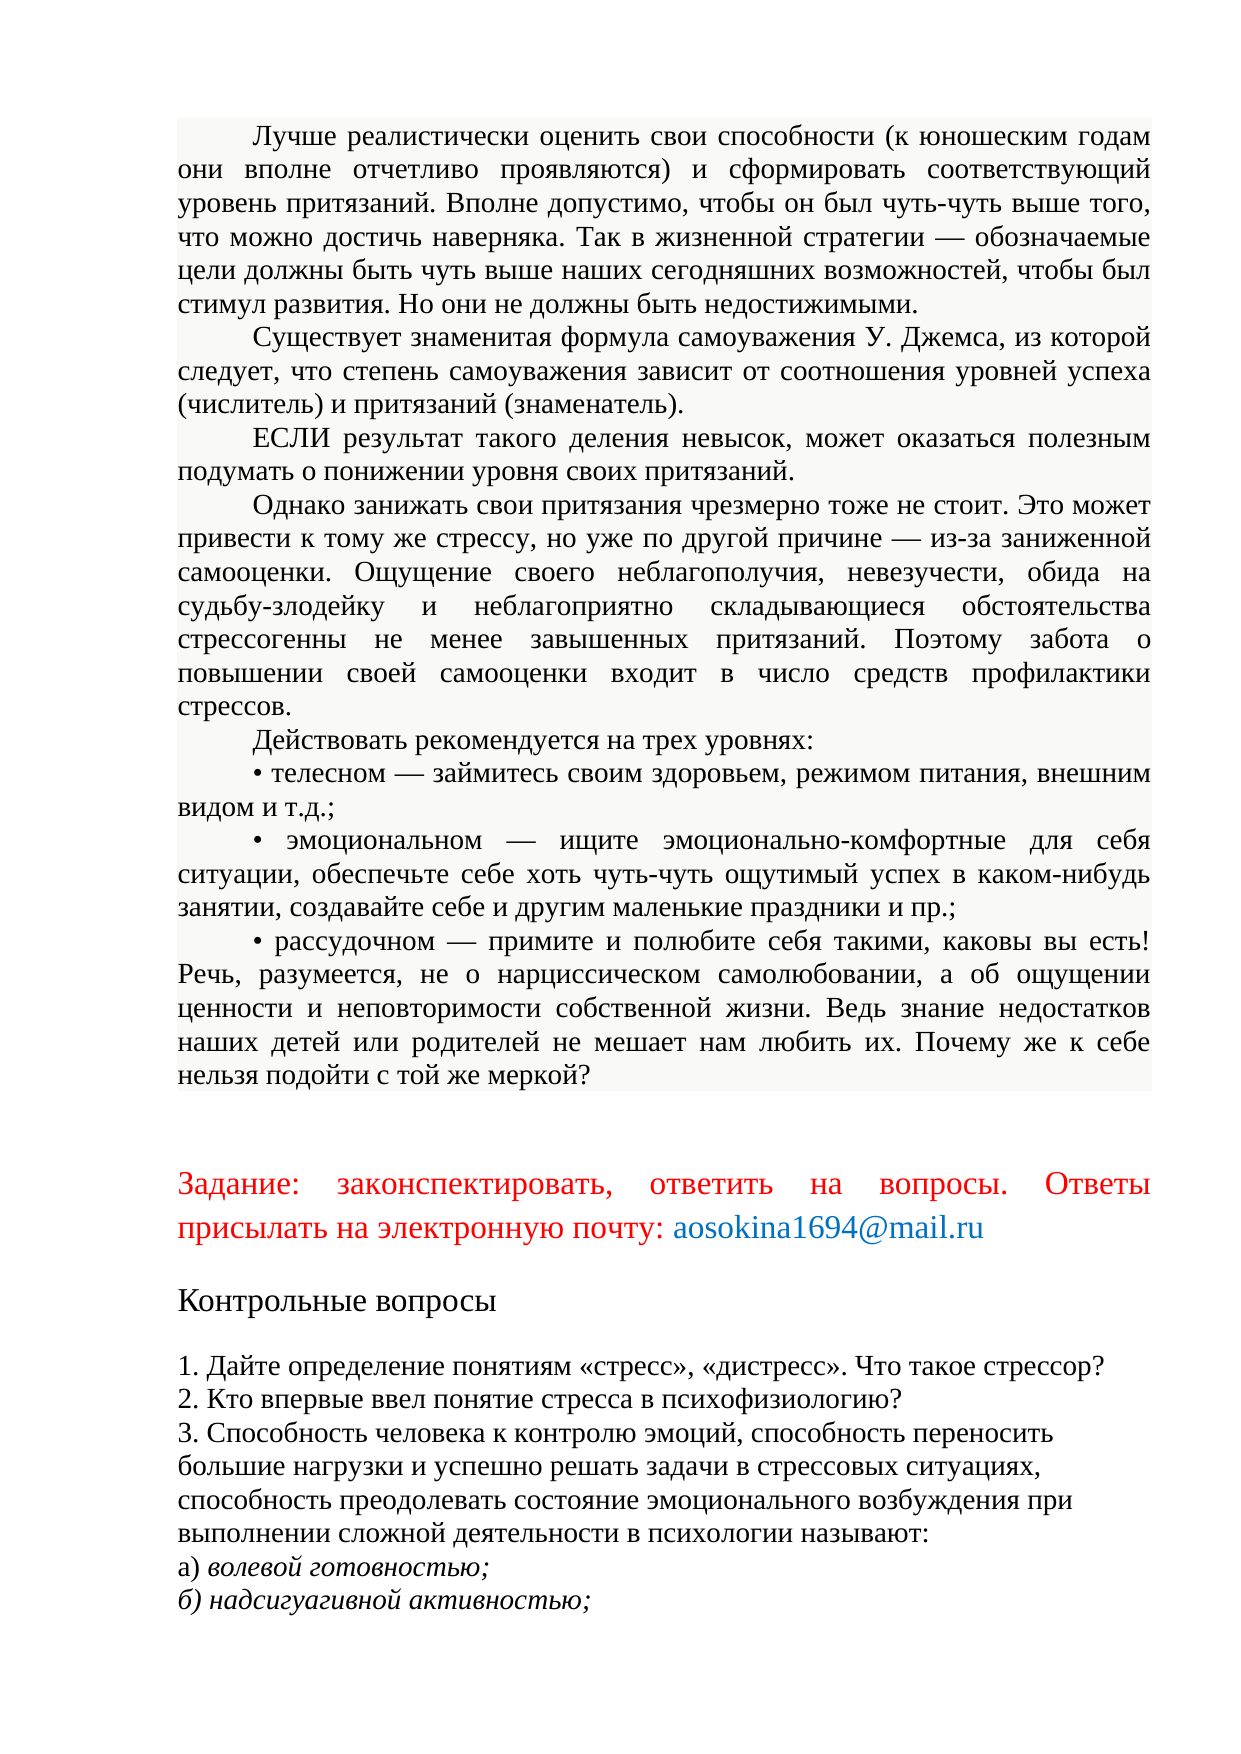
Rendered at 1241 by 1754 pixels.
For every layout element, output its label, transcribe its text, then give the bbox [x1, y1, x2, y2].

text • телесном — займитесь своим здоровьем, режимом питания, внешним видом и т.д.; [177, 755, 1152, 822]
text 1. Дайте определение понятиям «стресс», «дистресс». Что такое стрессор? [177, 1348, 1152, 1381]
text ЕСЛИ результат такого деления невысок, может оказаться полезным подумать о понижении уровня своих притязаний. [177, 420, 1152, 487]
text Лучше реалистически оценить свои способности (к юношеским годам они вполне отчетливо проявляются) и сформировать соответствующий уровень притязаний. Вполне допустимо, чтобы он был чуть-чуть выше того, что можно достичь наверняка. Так в жизненной стратегии — обозначаемые цели должны быть чуть выше наших сегодняшних возможностей, чтобы был стимул развития. Но они не должны быть недостижимыми. [177, 118, 1152, 319]
text Контрольные вопросы [177, 1280, 1152, 1318]
text Действовать рекомендуется на трех уровнях: [177, 722, 1152, 755]
text Однако занижать свои притязания чрезмерно тоже не стоит. Это может привести к тому же стрессу, но уже по другой причине — из-за заниженной самооценки. Ощущение своего неблагополучия, невезучести, обида на судьбу-злодейку и неблагоприятно складывающиеся обстоятельства стрессогенны не менее завышенных притязаний. Поэтому забота о повышении своей самооценки входит в число средств профилактики стрессов. [177, 487, 1152, 722]
text а) волевой готовностью; [177, 1549, 1152, 1582]
text 2. Кто впервые ввел понятие стресса в психофизиологию? [177, 1381, 1152, 1415]
text 3. Способность человека к контролю эмоций, способность переносить большие нагрузки и успешно решать задачи в стрессовых ситуациях, способность преодолевать состояние эмоционального возбуждения при выполнении сложной деятельности в психологии называют: [177, 1415, 1152, 1549]
text Существует знаменитая формула самоуважения У. Джемса, из которой следует, что степень самоуважения зависит от соотношения уровней успеха (числитель) и притязаний (знаменатель). [177, 319, 1152, 420]
text б) надсигуагивной активностью; [177, 1582, 1152, 1616]
text Задание: законспектировать, ответить на вопросы. Ответы присылать на электронную почту: aosokina1694@mail.ru [177, 1163, 1152, 1245]
text • рассудочном — примите и полюбите себя такими, каковы вы есть! Речь, разумеется, не о нарциссическом самолюбовании, а об ощущении ценности и неповторимости собственной жизни. Ведь знание недостатков наших детей или родителей не мешает нам любить их. Почему же к себе нельзя подойти с той же меркой? [177, 923, 1152, 1091]
text • эмоциональном — ищите эмоционально-комфортные для себя ситуации, обеспечьте себе хоть чуть-чуть ощутимый успех в каком-нибудь занятии, создавайте себе и другим маленькие праздники и пр.; [177, 822, 1152, 923]
